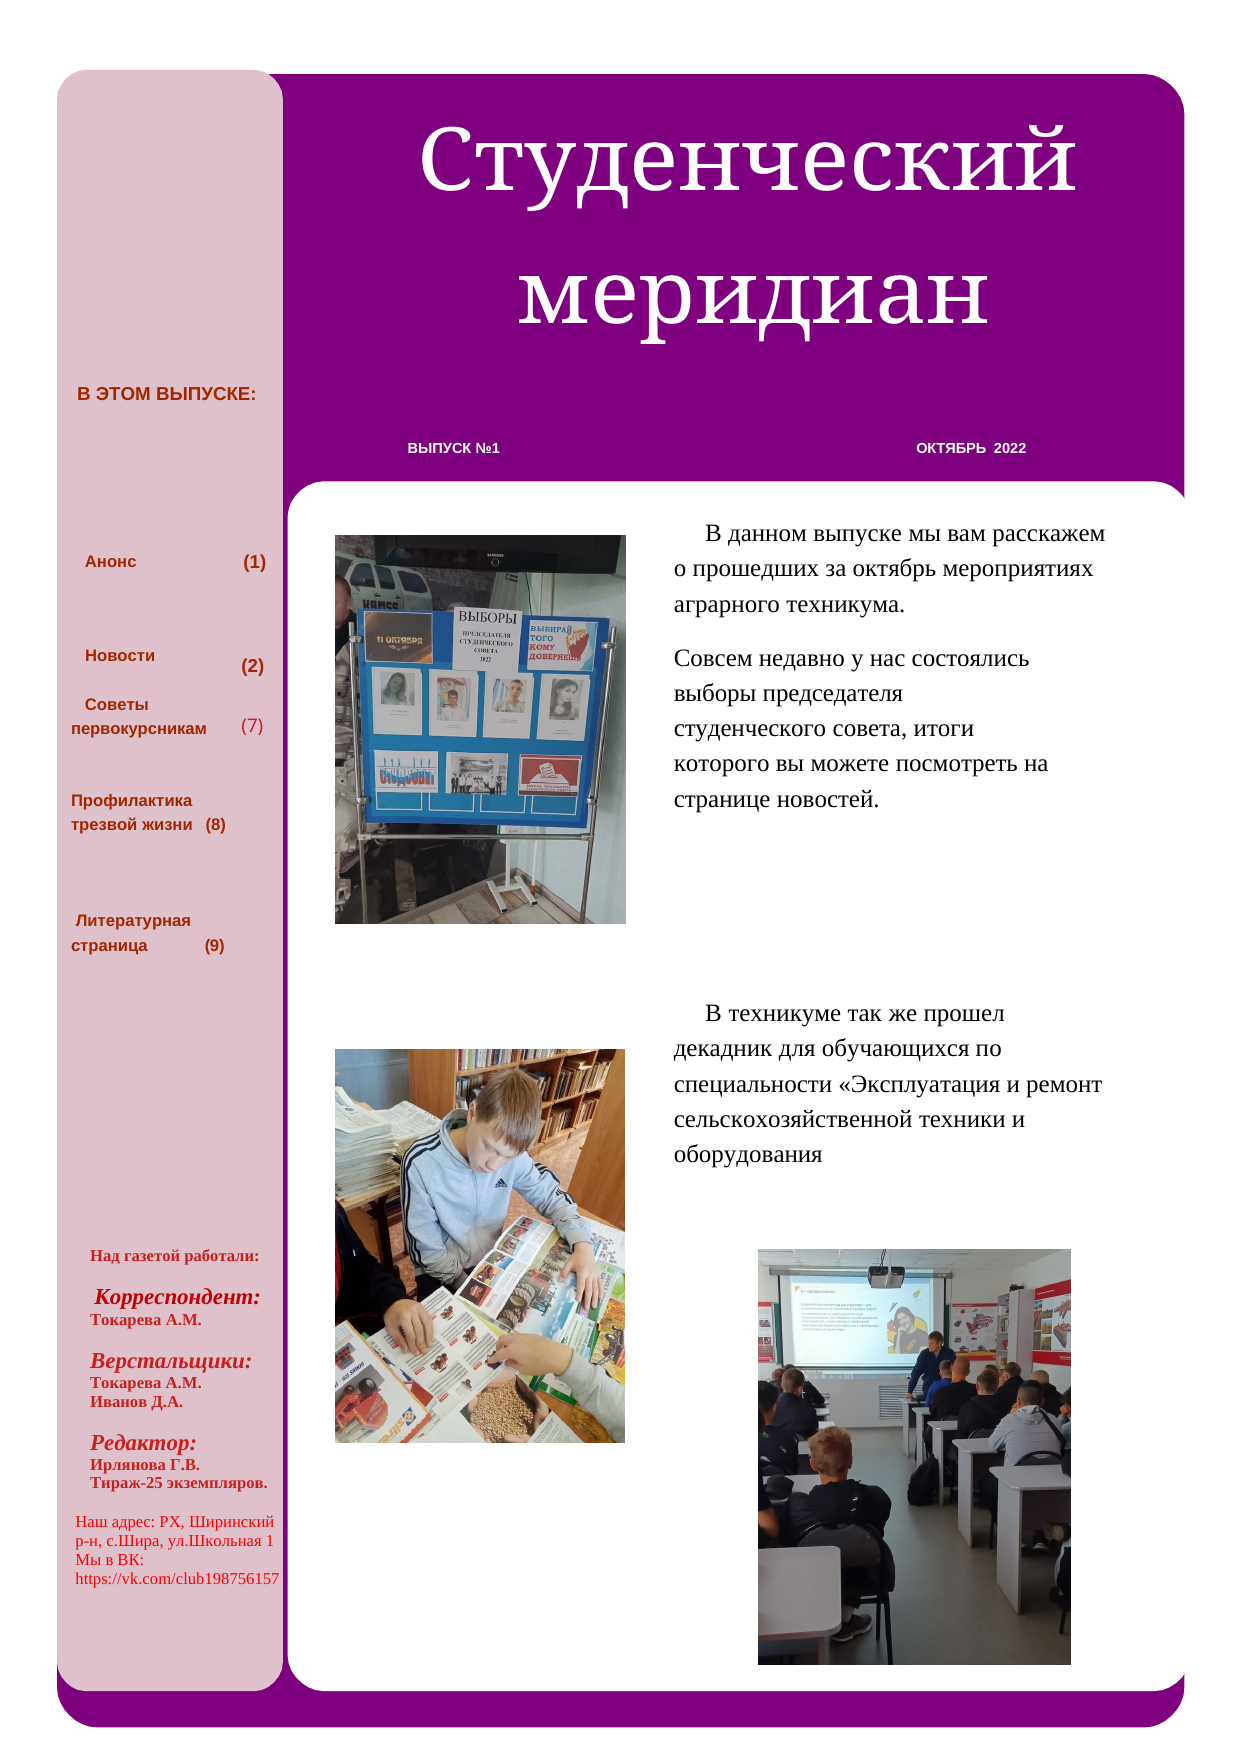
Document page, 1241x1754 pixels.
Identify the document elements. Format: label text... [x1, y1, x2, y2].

text Над газетой работали: [60, 1247, 280, 1266]
text Совсем недавно у нас состоялись выборы председателя студенческого совета, итоги которого вы можете посмотреть на странице новостей. [673, 643, 1062, 813]
title Студенческий меридиан [417, 111, 1221, 346]
text В данном выпуске мы вам расскажем о прошедших за октябрь мероприятиях аграрного техникума. [674, 518, 1111, 617]
text Редактор: [60, 1429, 280, 1455]
text https://vk.com/club198756157 [60, 1569, 1221, 1588]
text Ирлянова Г.В. [60, 1455, 280, 1474]
text Токарева А.М. [60, 1310, 280, 1329]
text Профилактика трезвой жизни (8) [71, 791, 231, 834]
text Наш адрес: РХ, Ширинский [60, 1511, 1221, 1531]
text Мы в ВК: [60, 1550, 1221, 1569]
picture [758, 1588, 1071, 1665]
text В техникуме так же прошел декадник для обучающихся по специальности «Эксплуатация и ремонт сельскохозяйственной техники и оборудования [673, 998, 1103, 1168]
text Тираж-25 экземпляров. [60, 1474, 280, 1493]
picture [335, 535, 626, 924]
text Литературная страница (9) [71, 911, 236, 954]
picture [335, 1049, 625, 1443]
text Анонс (1) [71, 549, 279, 572]
text р-н, с.Шира, ул.Школьная 1 [60, 1531, 1221, 1550]
text (2) [241, 655, 278, 676]
text Советы первокурсникам [71, 694, 208, 738]
text Корреспондент: [60, 1284, 280, 1310]
text Токарева А.М. [60, 1373, 280, 1392]
text Новости [76, 646, 231, 665]
text В ЭТОМ ВЫПУСКЕ: [77, 383, 1221, 404]
picture [758, 1249, 1071, 1511]
text Верстальщики: [60, 1347, 280, 1373]
text (7) [241, 712, 278, 738]
text ВЫПУСК №1 ОКТЯБРЬ 2022 [407, 439, 1221, 456]
text Иванов Д.А. [60, 1392, 280, 1411]
